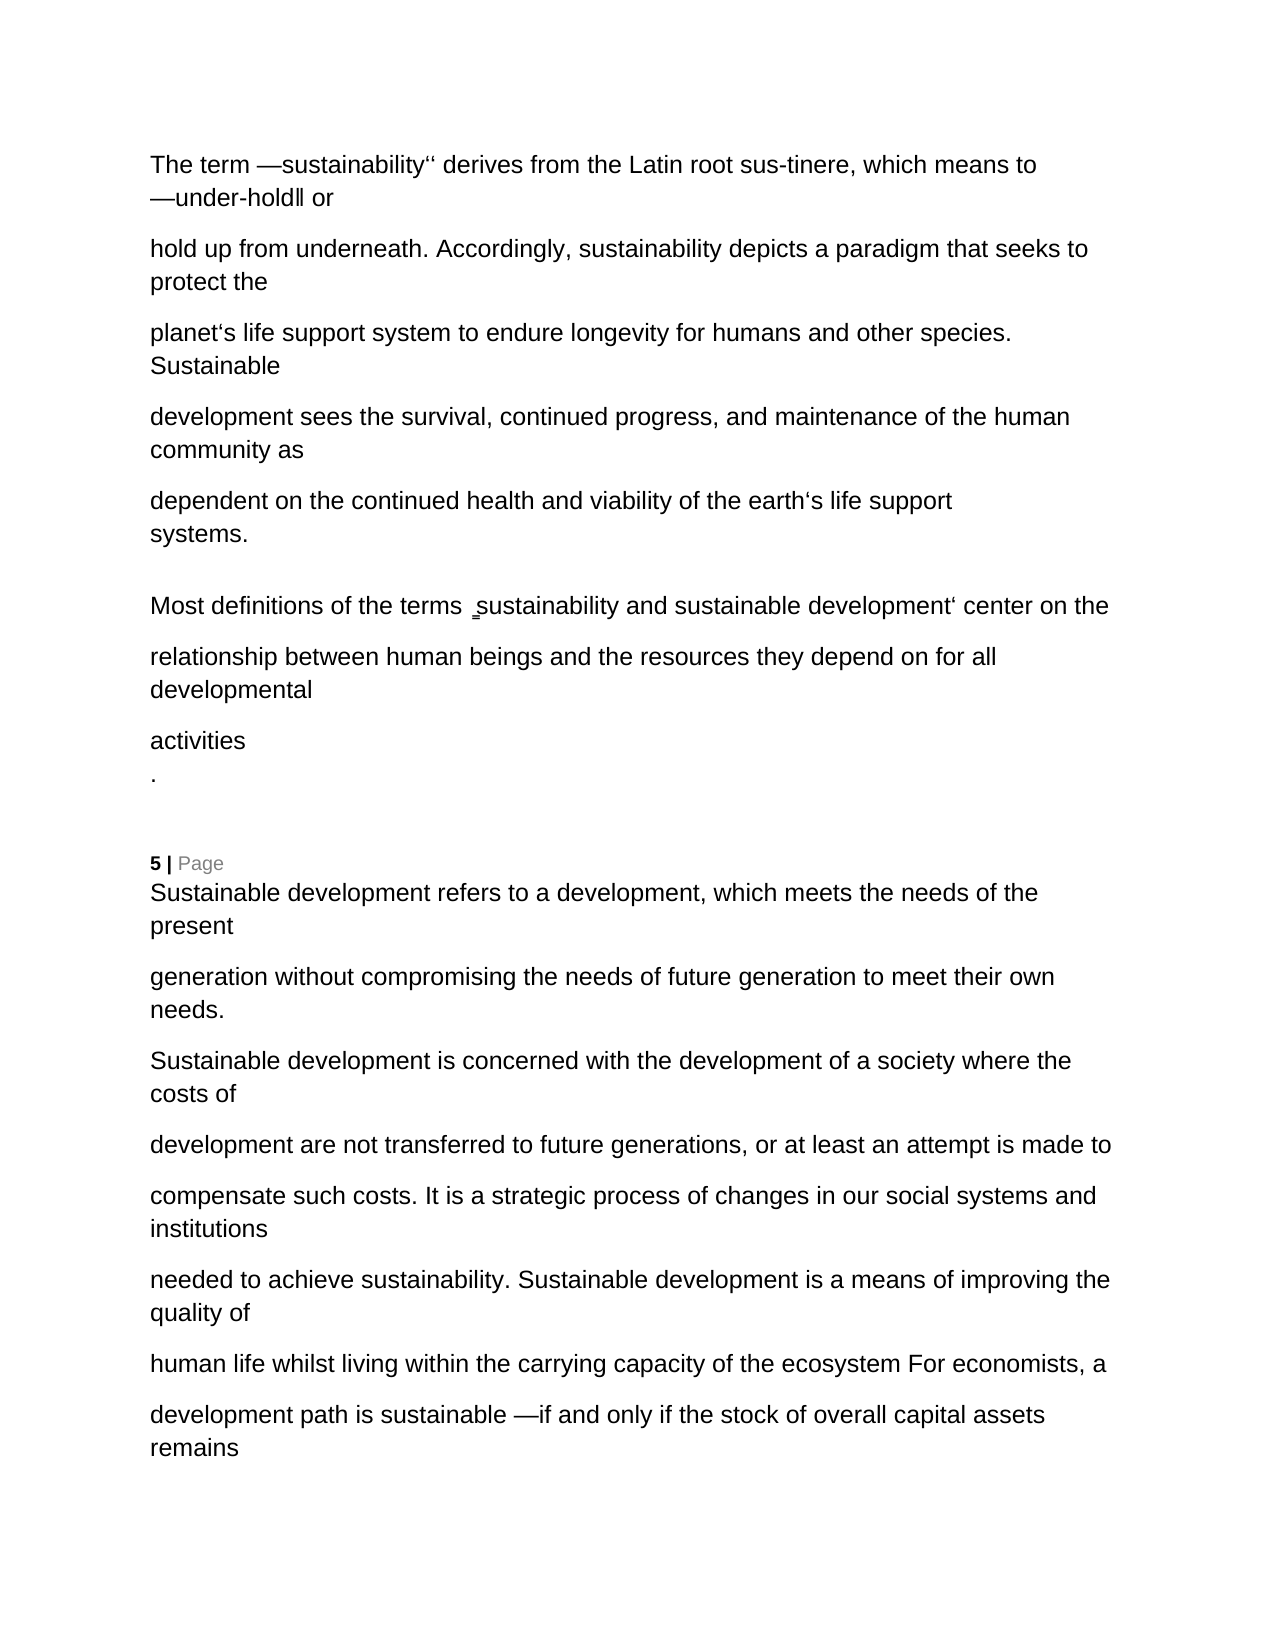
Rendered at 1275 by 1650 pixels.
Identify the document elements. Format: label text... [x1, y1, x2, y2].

text Sustainable development refers to a development, which meets the needs of the present [150, 878, 1124, 939]
text relationship between human beings and the resources they depend on for all developmental [150, 642, 1124, 704]
text development path is sustainable ―if and only if the stock of overall capital assets remains [150, 1400, 1124, 1462]
text generation without compromising the needs of future generation to meet their own needs. [150, 962, 1124, 1023]
text Sustainable development is concerned with the development of a society where the costs of [150, 1046, 1125, 1107]
text dependent on the continued health and viability of the earth‘s life support systems. [150, 486, 976, 548]
text needed to achieve sustainability. Sustainable development is a means of improving the quality of [150, 1265, 1124, 1327]
text development are not transferred to future generations, or at least an attempt is made to [150, 1130, 1125, 1158]
text activities. [150, 726, 247, 788]
text compensate such costs. It is a strategic process of changes in our social systems and institutions [150, 1181, 1124, 1243]
text development sees the survival, continued progress, and maintenance of the human community as [150, 402, 1124, 464]
text Most definitions of the terms ̳sustainability and sustainable development‘ center on the [150, 591, 1124, 620]
text human life whilst living within the carrying capacity of the ecosystem For economists, a [150, 1349, 1124, 1378]
text The term ―sustainability‘‘ derives from the Latin root sus-tinere, which means to ―under-hold‖ or [150, 150, 1125, 212]
text 5 | Page [150, 852, 252, 874]
text planet‘s life support system to endure longevity for humans and other species. Sustainable [150, 318, 1124, 380]
text hold up from underneath. Accordingly, sustainability depicts a paradigm that seeks to protect the [150, 234, 1124, 296]
